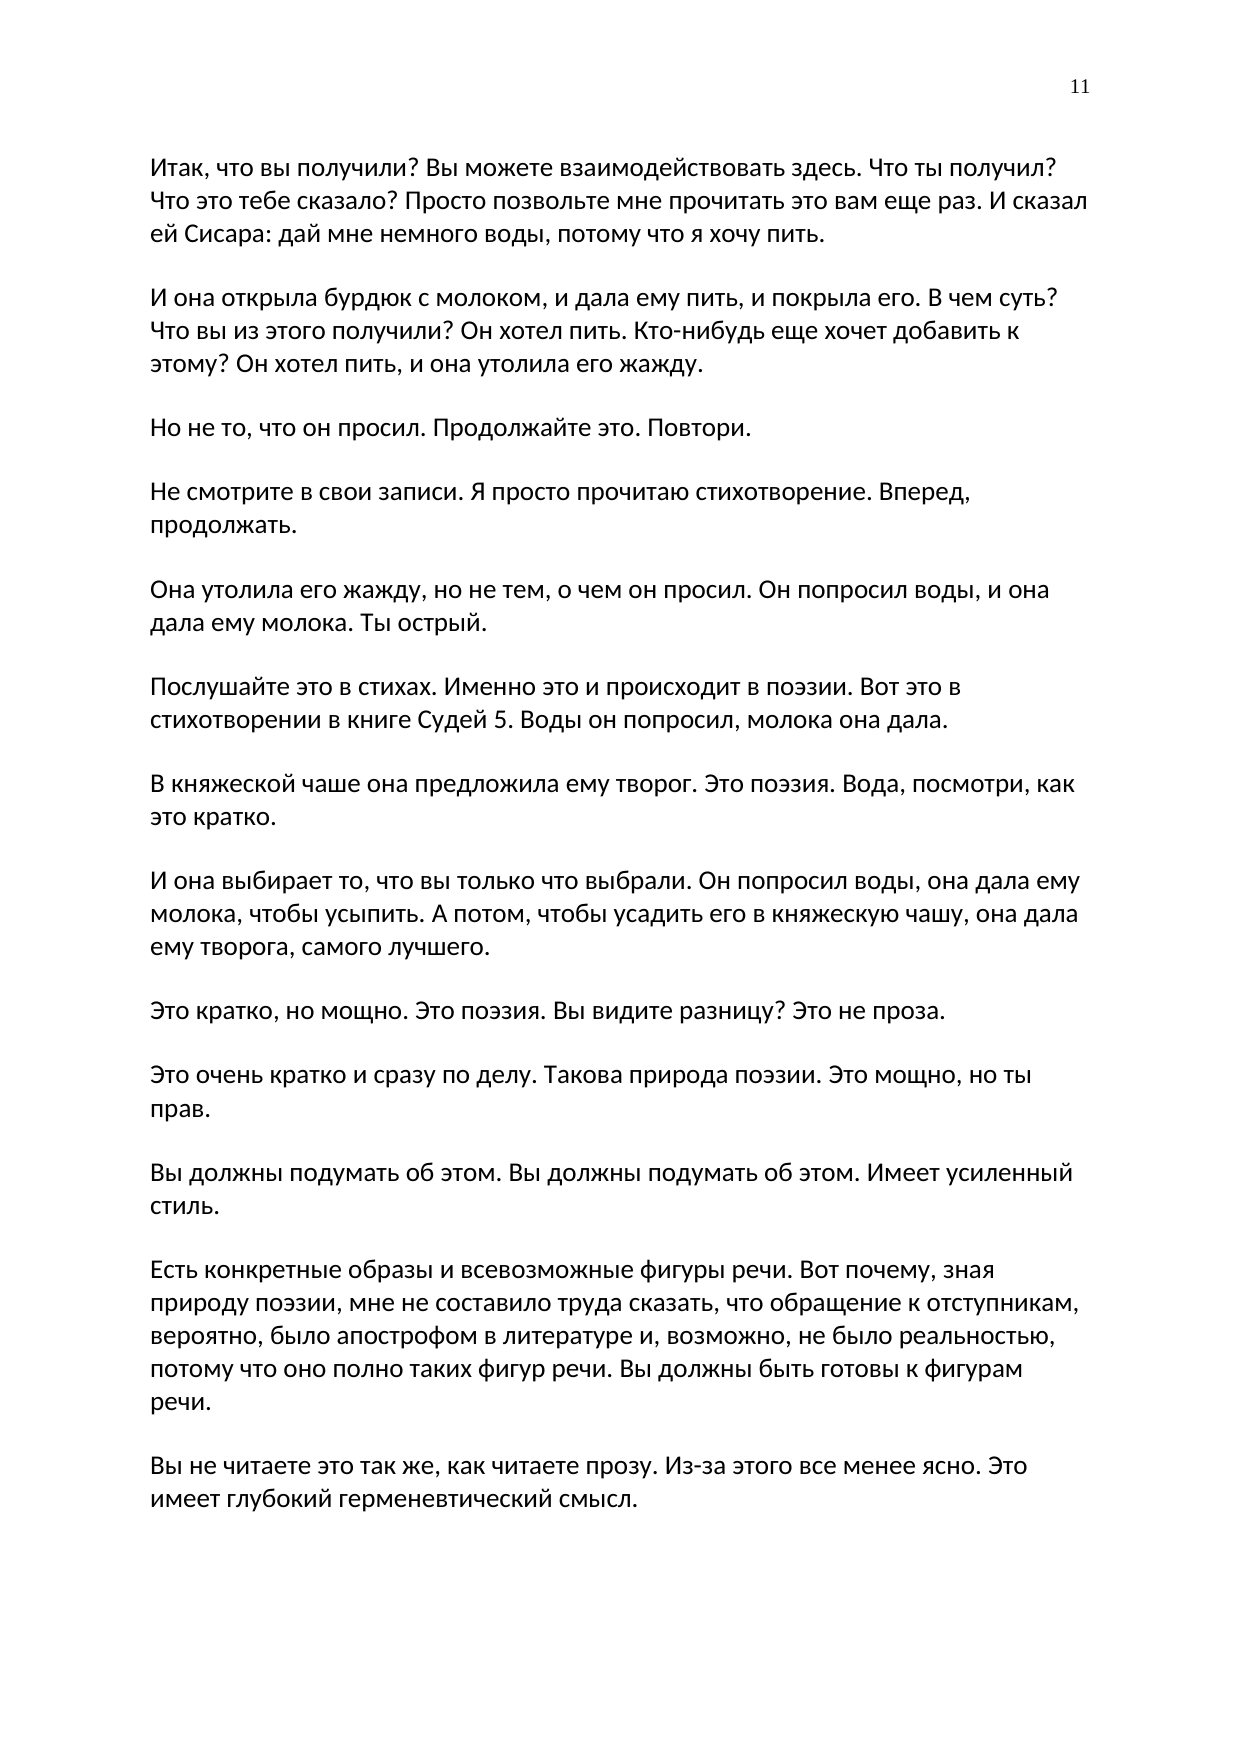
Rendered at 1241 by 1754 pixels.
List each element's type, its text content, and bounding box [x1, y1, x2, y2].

text Это очень кратко и сразу по делу. Такова природа поэзии. Это мощно, но ты прав. [150, 1058, 1090, 1124]
text Послушайте это в стихах. Именно это и происходит в поэзии. Вот это в стихотворении в книге Судей 5. Воды он попросил, молока она дала. [150, 669, 1090, 735]
text Это кратко, но мощно. Это поэзия. Вы видите разницу? Это не проза. [150, 993, 1090, 1027]
text Но не то, что он просил. Продолжайте это. Повтори. [150, 410, 1090, 443]
text И она выбирает то, что вы только что выбрали. Он попросил воды, она дала ему молока, чтобы усыпить. А потом, чтобы усадить его в княжескую чашу, она дала ему творога, самого лучшего. [150, 863, 1090, 962]
text Не смотрите в свои записи. Я просто прочитаю стихотворение. Вперед, продолжать. [150, 474, 1090, 541]
text В княжеской чаше она предложила ему творог. Это поэзия. Вода, посмотри, как это кратко. [150, 766, 1090, 832]
text Есть конкретные образы и всевозможные фигуры речи. Вот почему, зная природу поэзии, мне не составило труда сказать, что обращение к отступникам, вероятно, было апострофом в литературе и, возможно, не было реальностью, потому что оно полно таких фигур речи. Вы должны быть готовы к фигурам речи. [150, 1252, 1090, 1417]
text Она утолила его жажду, но не тем, о чем он просил. Он попросил воды, и она дала ему молока. Ты острый. [150, 572, 1090, 638]
text Итак, что вы получили? Вы можете взаимодействовать здесь. Что ты получил? Что это тебе сказало? Просто позвольте мне прочитать это вам еще раз. И сказал ей Сисара: дай мне немного воды, потому что я хочу пить. [150, 150, 1090, 249]
text Вы должны подумать об этом. Вы должны подумать об этом. Имеет усиленный стиль. [150, 1155, 1090, 1221]
text И она открыла бурдюк с молоком, и дала ему пить, и покрыла его. В чем суть? Что вы из этого получили? Он хотел пить. Кто-нибудь еще хочет добавить к этому? Он хотел пить, и она утолила его жажду. [150, 280, 1090, 379]
text Вы не читаете это так же, как читаете прозу. Из-за этого все менее ясно. Это имеет глубокий герменевтический смысл. [150, 1448, 1090, 1514]
